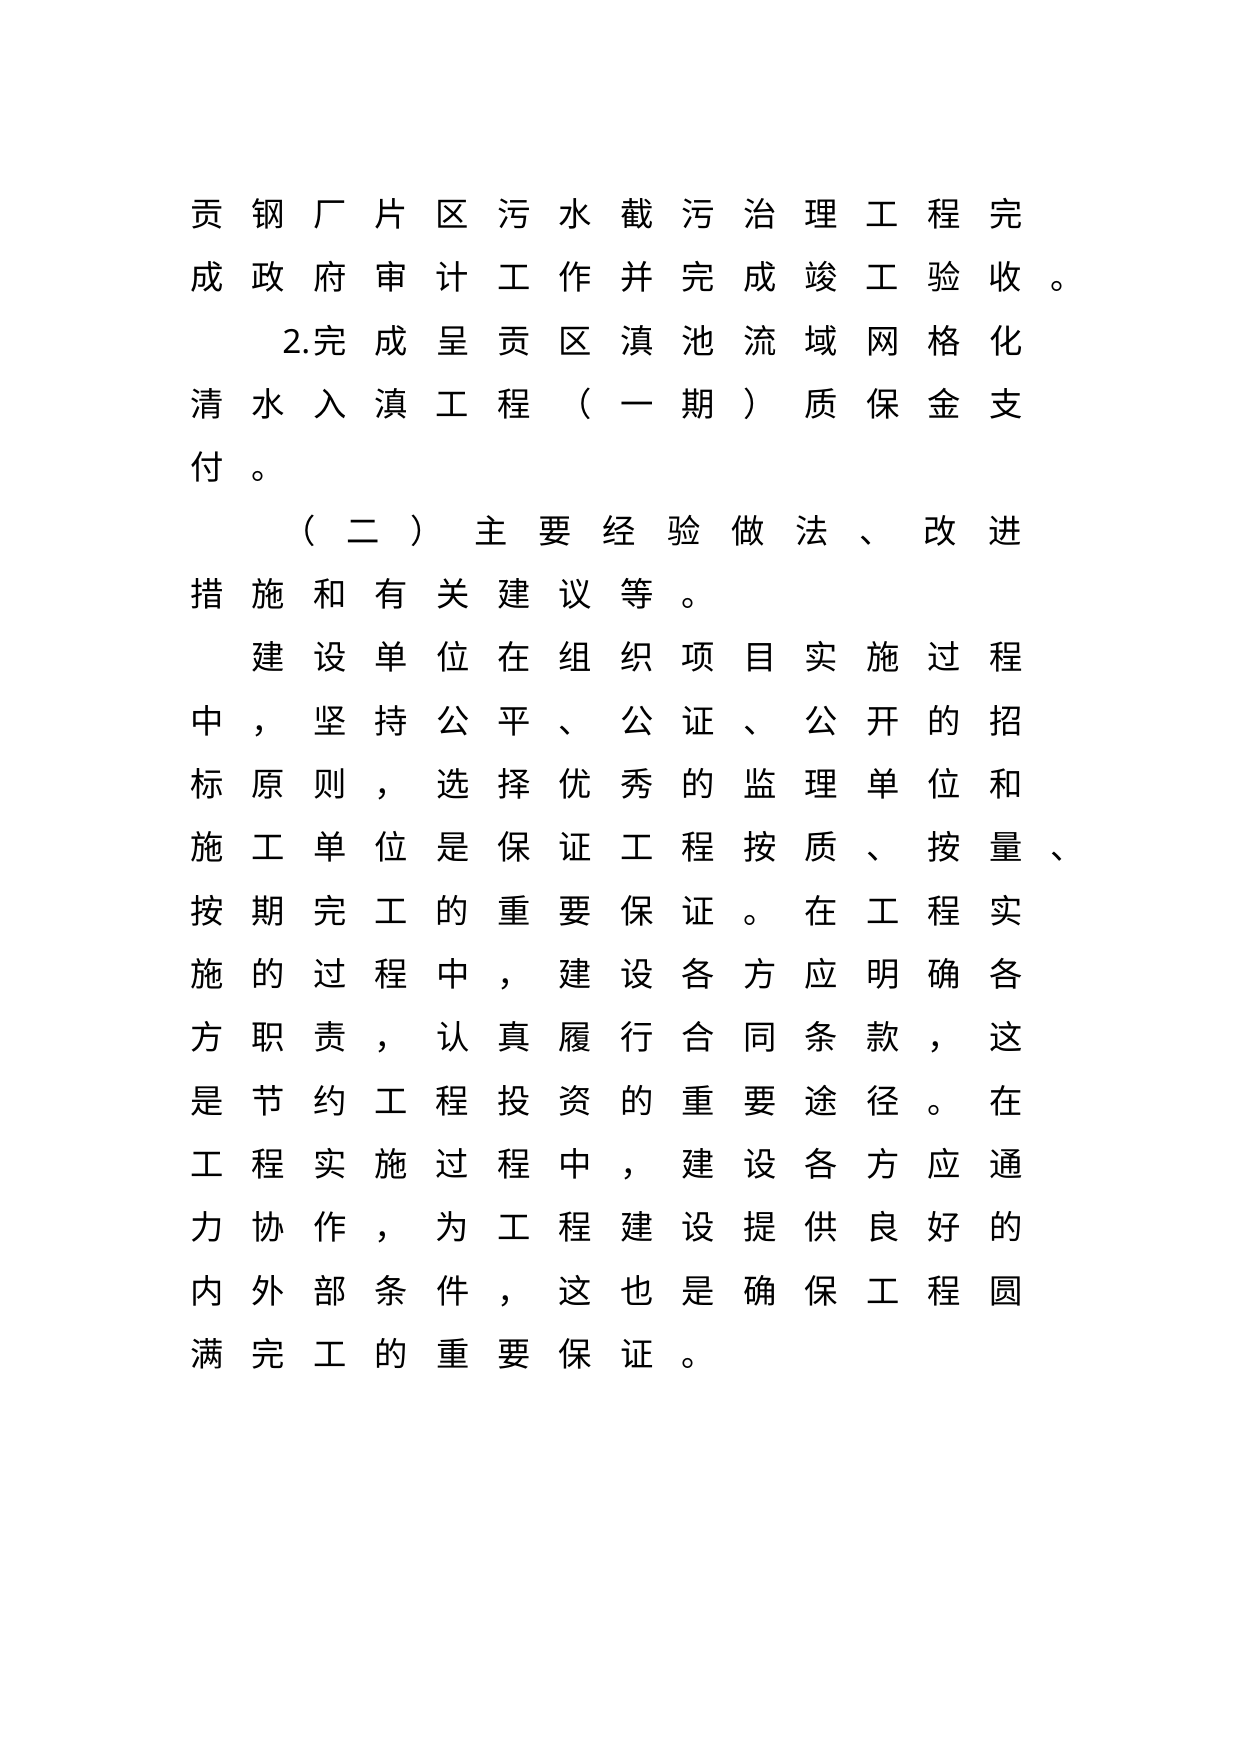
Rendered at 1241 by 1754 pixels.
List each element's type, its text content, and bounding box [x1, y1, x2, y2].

text （二）主要经验做法、改进措施和有关建议等。 [190, 497, 1050, 624]
text 2.完成呈贡区滇池流域网格化清水入滇工程（一期）质保金支付。 [190, 307, 1050, 497]
text 建设单位在组织项目实施过程中，坚持公平、公证、公开的招标原则，选择优秀的监理单位和施工单位是保证工程按质、按量、按期完工的重要保证。在工程实施的过程中，建设各方应明确各方职责，认真履行合同条款，这是节约工程投资的重要途径。在工程实施过程中，建设各方应通力协作，为工程建设提供良好的内外部条件，这也是确保工程圆满完工的重要保证。 [190, 624, 1050, 1384]
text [190, 180, 1050, 307]
